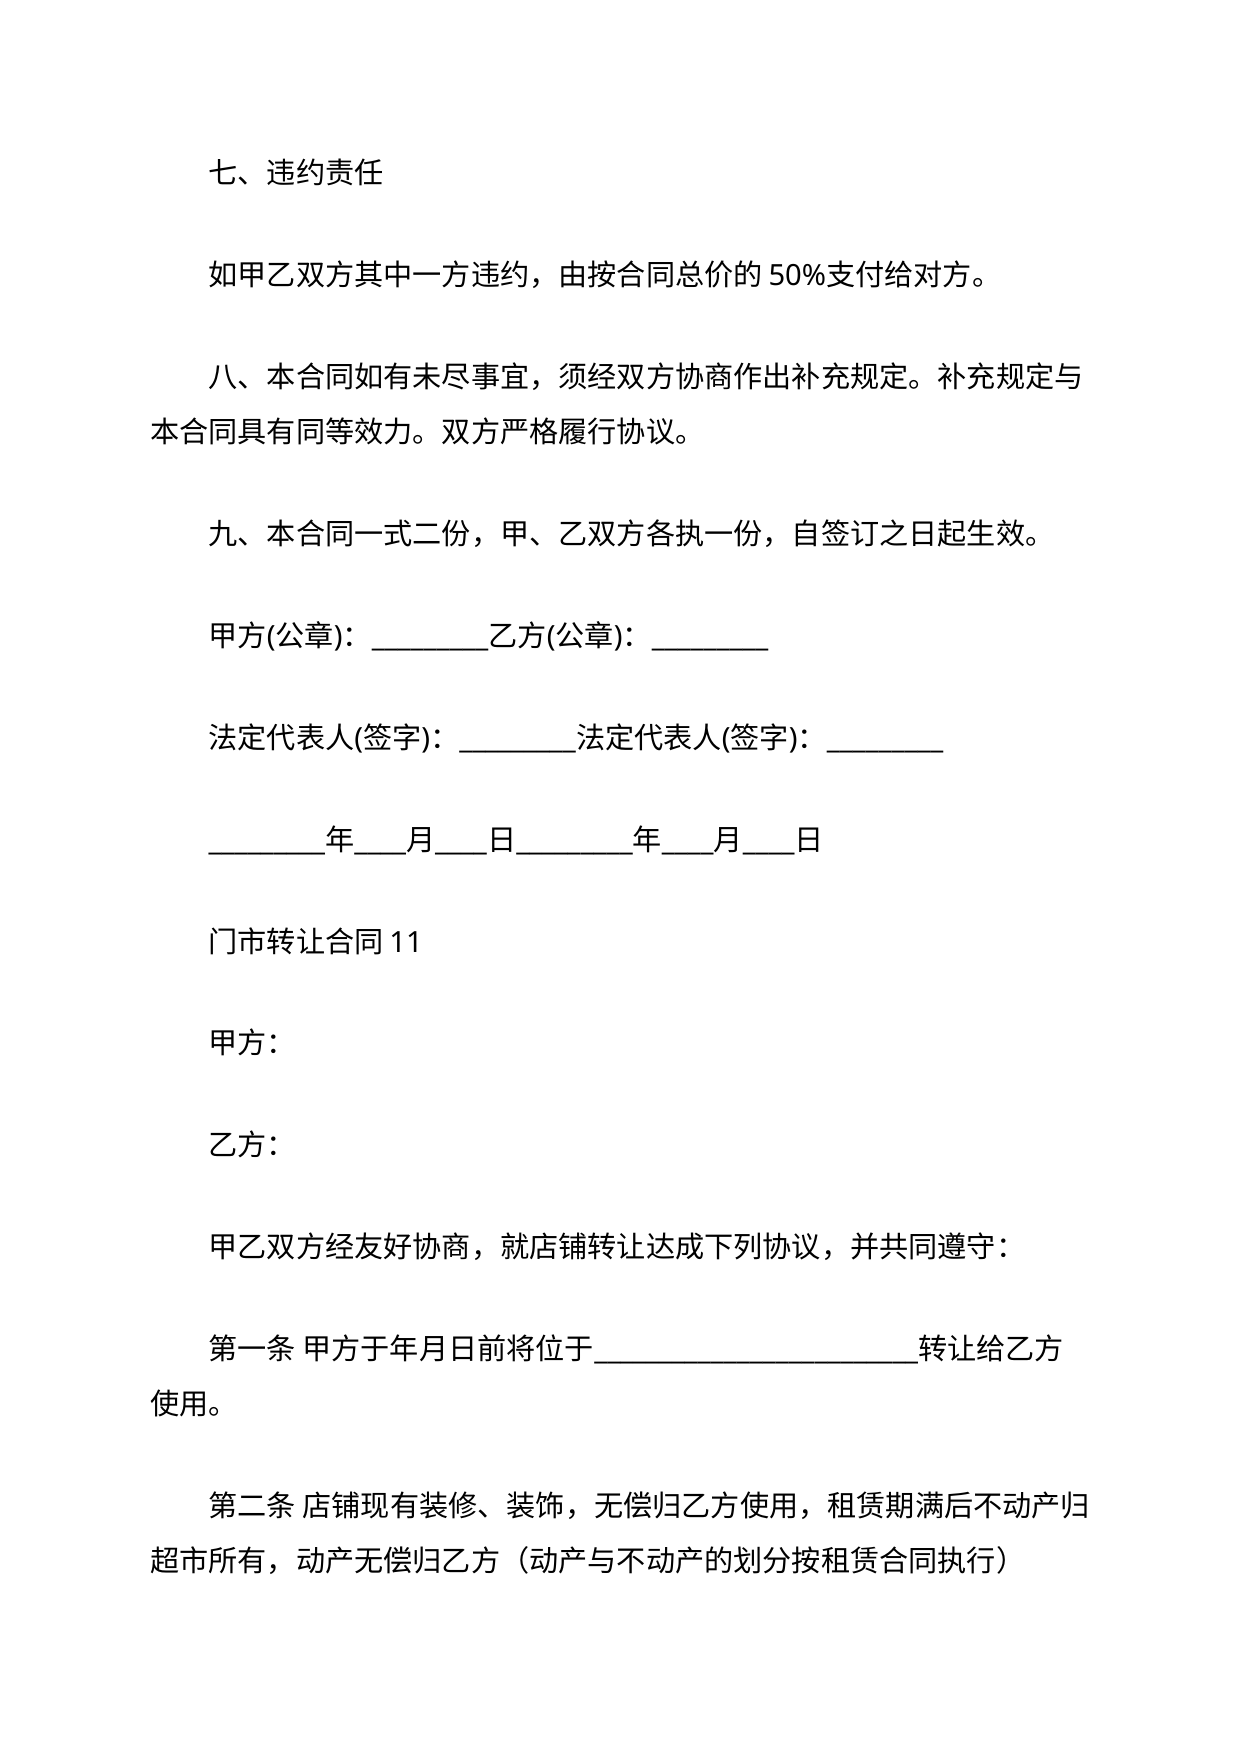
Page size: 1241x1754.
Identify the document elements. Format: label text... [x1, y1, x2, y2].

text 法定代表人(签字)：_________法定代表人(签字)：_________ [150, 714, 1090, 757]
text 甲方(公章)：_________乙方(公章)：_________ [150, 612, 1090, 654]
text 门市转让合同11 [150, 918, 1090, 961]
text _________年____月____日_________年____月____日 [150, 816, 1090, 858]
text 甲方： [150, 1020, 1090, 1062]
text 乙方： [150, 1122, 1090, 1164]
text 如甲乙双方其中一方违约，由按合同总价的50%支付给对方。 [150, 252, 1090, 294]
text 七、违约责任 [150, 150, 1090, 192]
text 八、本合同如有未尽事宜，须经双方协商作出补充规定。补充规定与本合同具有同等效力。双方严格履行协议。 [150, 354, 1090, 451]
text 甲乙双方经友好协商，就店铺转让达成下列协议，并共同遵守： [150, 1224, 1090, 1266]
text 第一条 甲方于年月日前将位于_________________________转让给乙方使用。 [150, 1325, 1090, 1423]
text 九、本合同一式二份，甲、乙双方各执一份，自签订之日起生效。 [150, 510, 1090, 553]
text 第二条 店铺现有装修、装饰，无偿归乙方使用，租赁期满后不动产归超市所有，动产无偿归乙方（动产与不动产的划分按租赁合同执行） [150, 1482, 1090, 1579]
